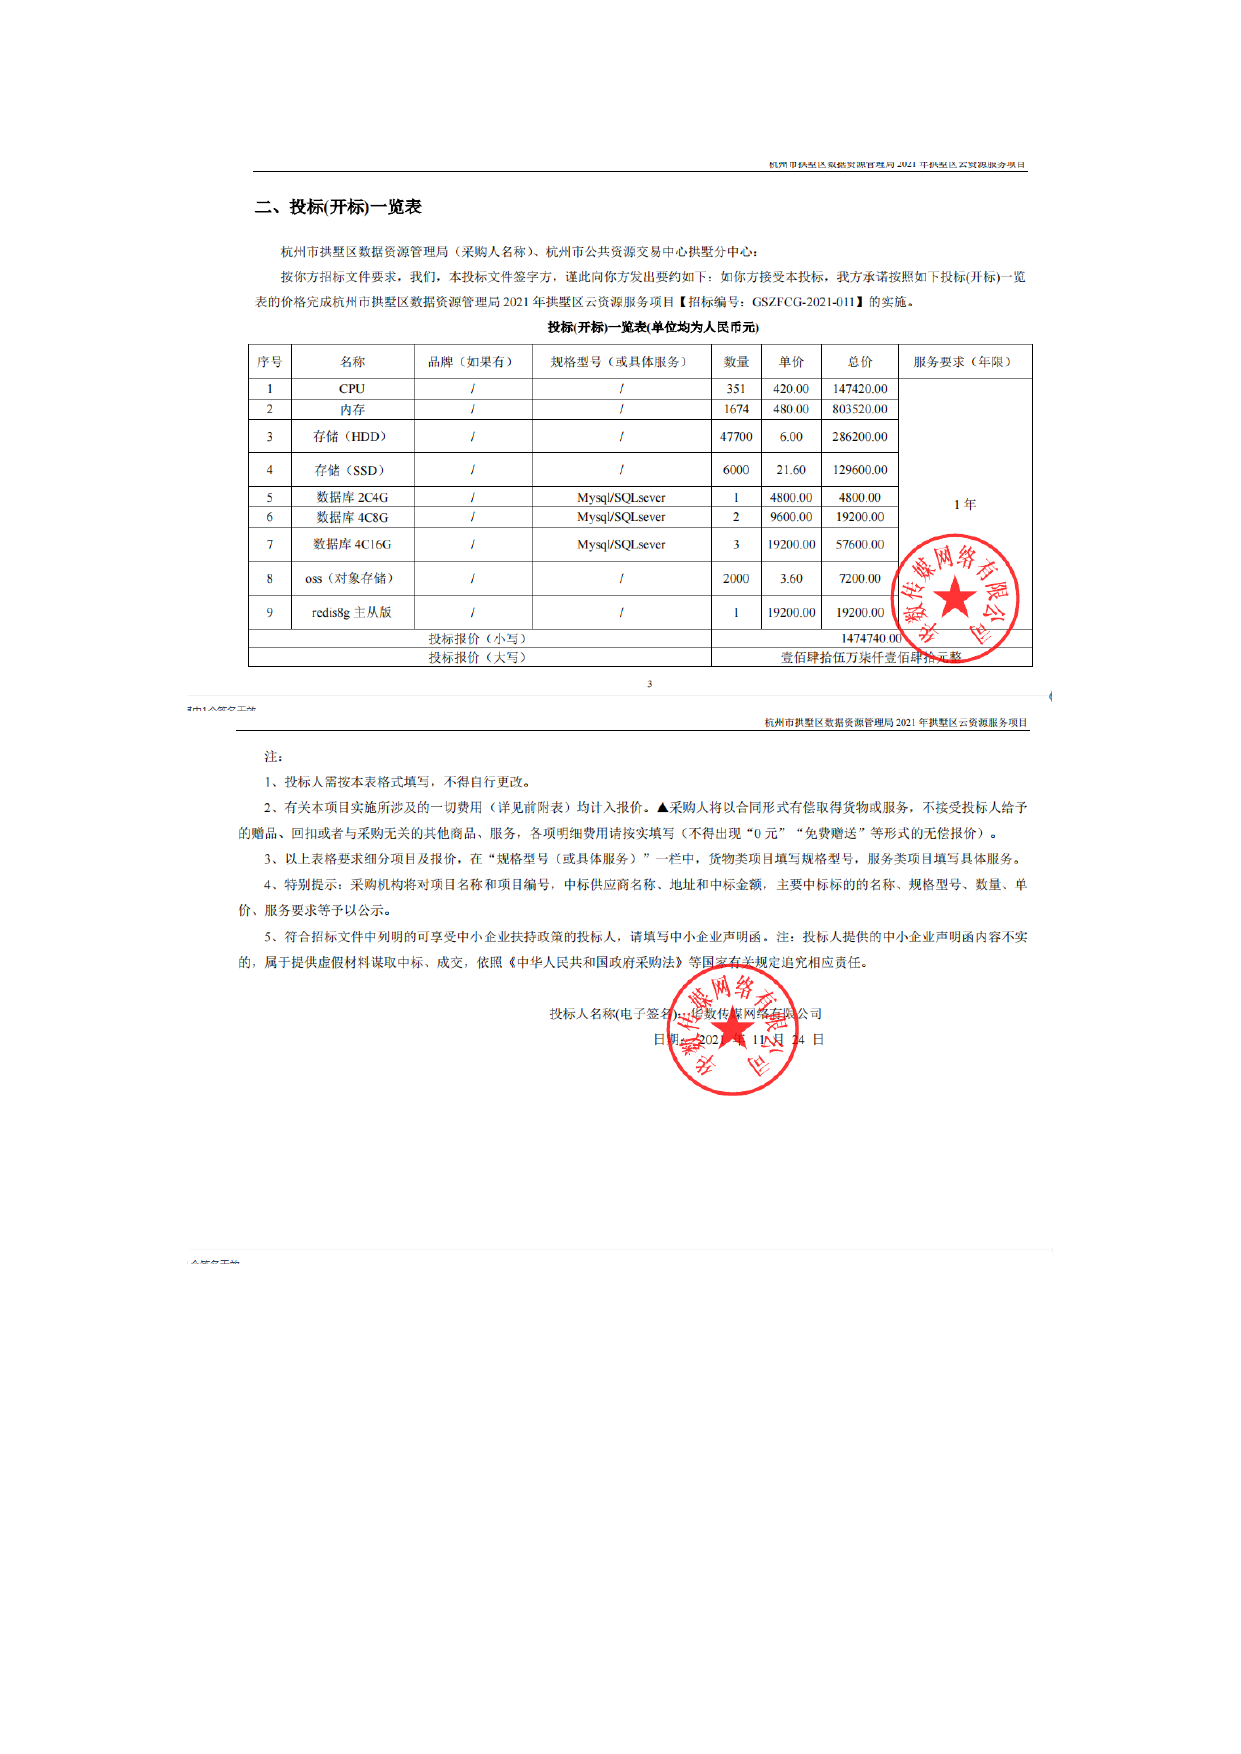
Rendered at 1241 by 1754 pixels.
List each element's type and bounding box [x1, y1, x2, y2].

picture [187, 714, 1053, 1264]
picture [187, 162, 1052, 711]
